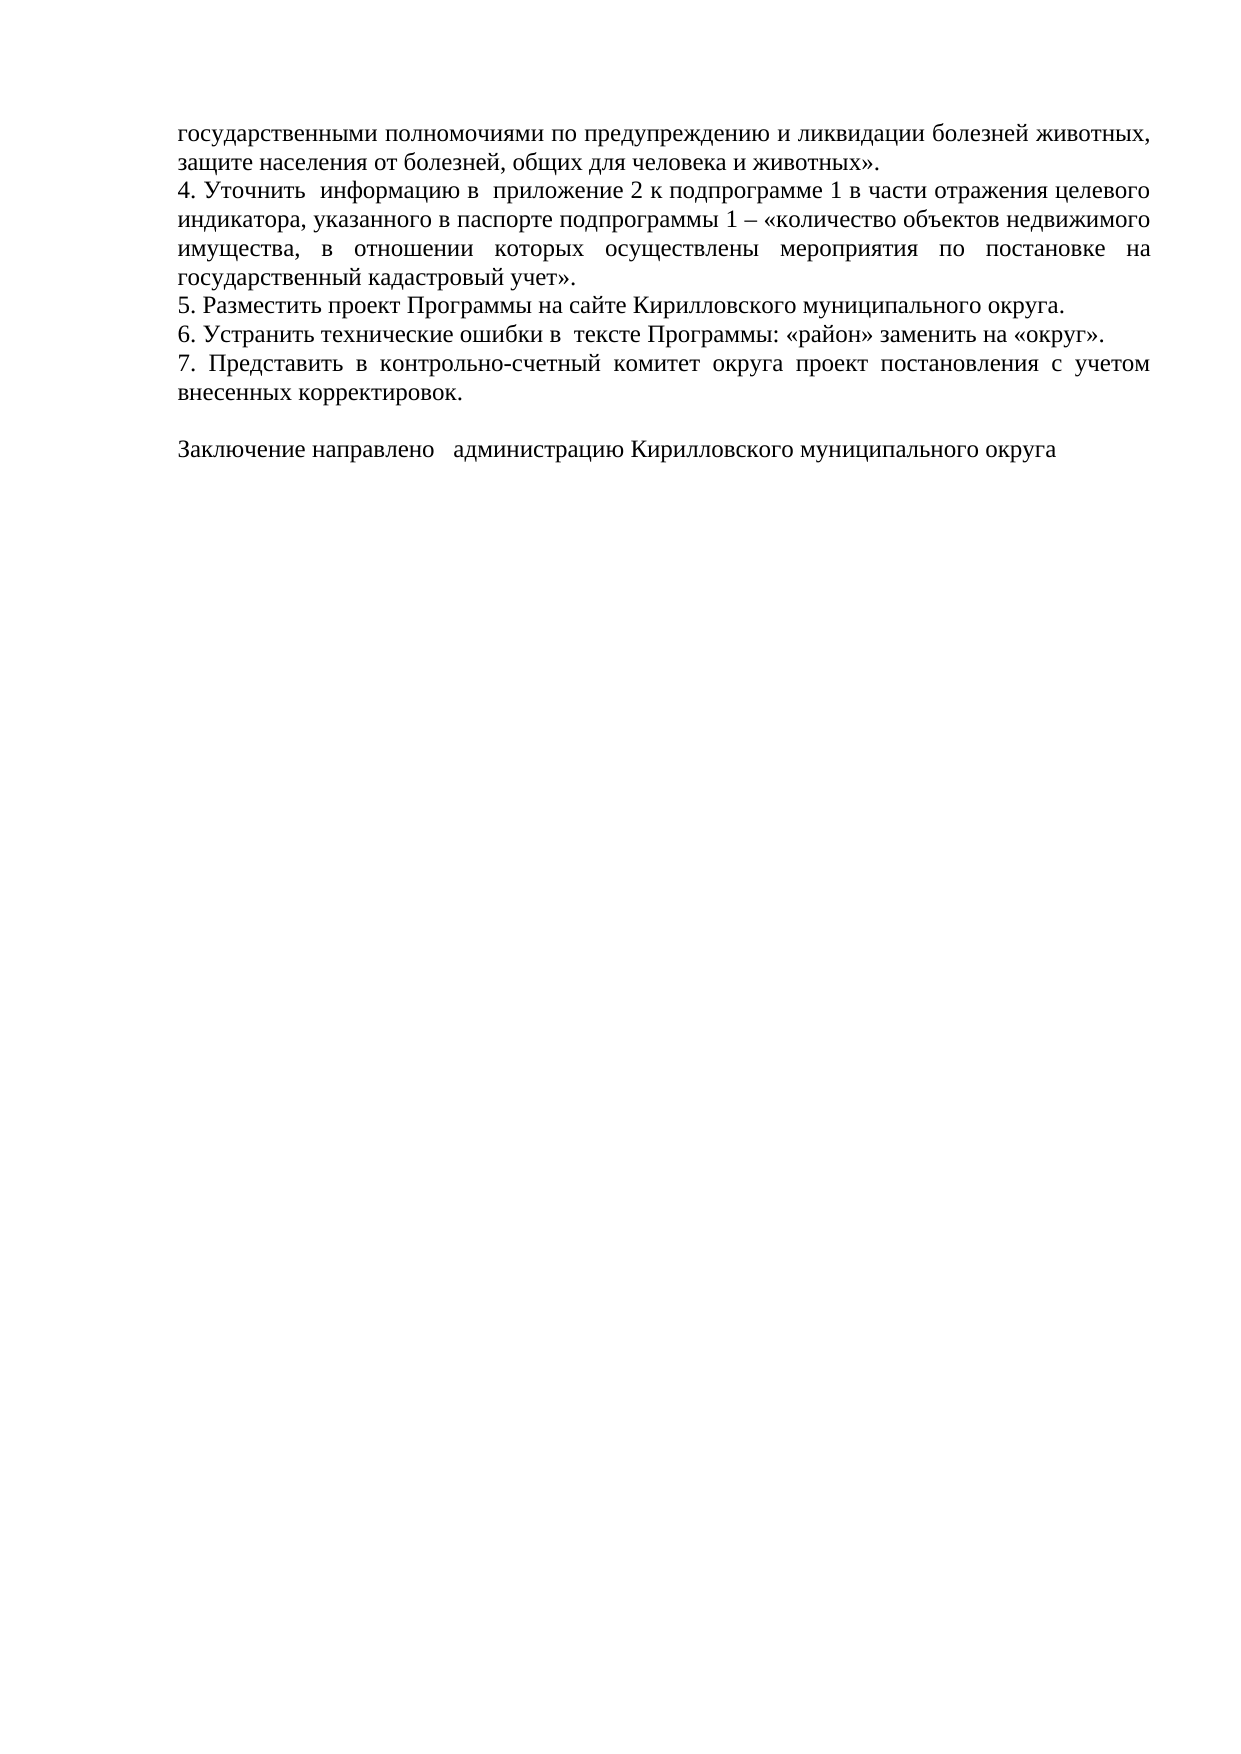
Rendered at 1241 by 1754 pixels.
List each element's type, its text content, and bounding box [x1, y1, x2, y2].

text 5. Разместить проект Программы на сайте Кирилловского муниципального округа. [177, 291, 1152, 319]
text 4. Уточнить информацию в приложение 2 к подпрограмме 1 в части отражения целевого индикатора, указанного в паспорте подпрограммы 1 – «количество объектов недвижимого имущества, в отношении которых осуществлены мероприятия по постановке на государственный кадастровый учет». [177, 176, 1152, 291]
text 7. Представить в контрольно-счетный комитет округа проект постановления с учетом внесенных корректировок. [177, 348, 1152, 406]
text Заключение направлено администрацию Кирилловского муниципального округа [177, 434, 1152, 463]
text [177, 118, 1152, 176]
text 6. Устранить технические ошибки в тексте Программы: «район» заменить на «округ». [177, 319, 1152, 348]
